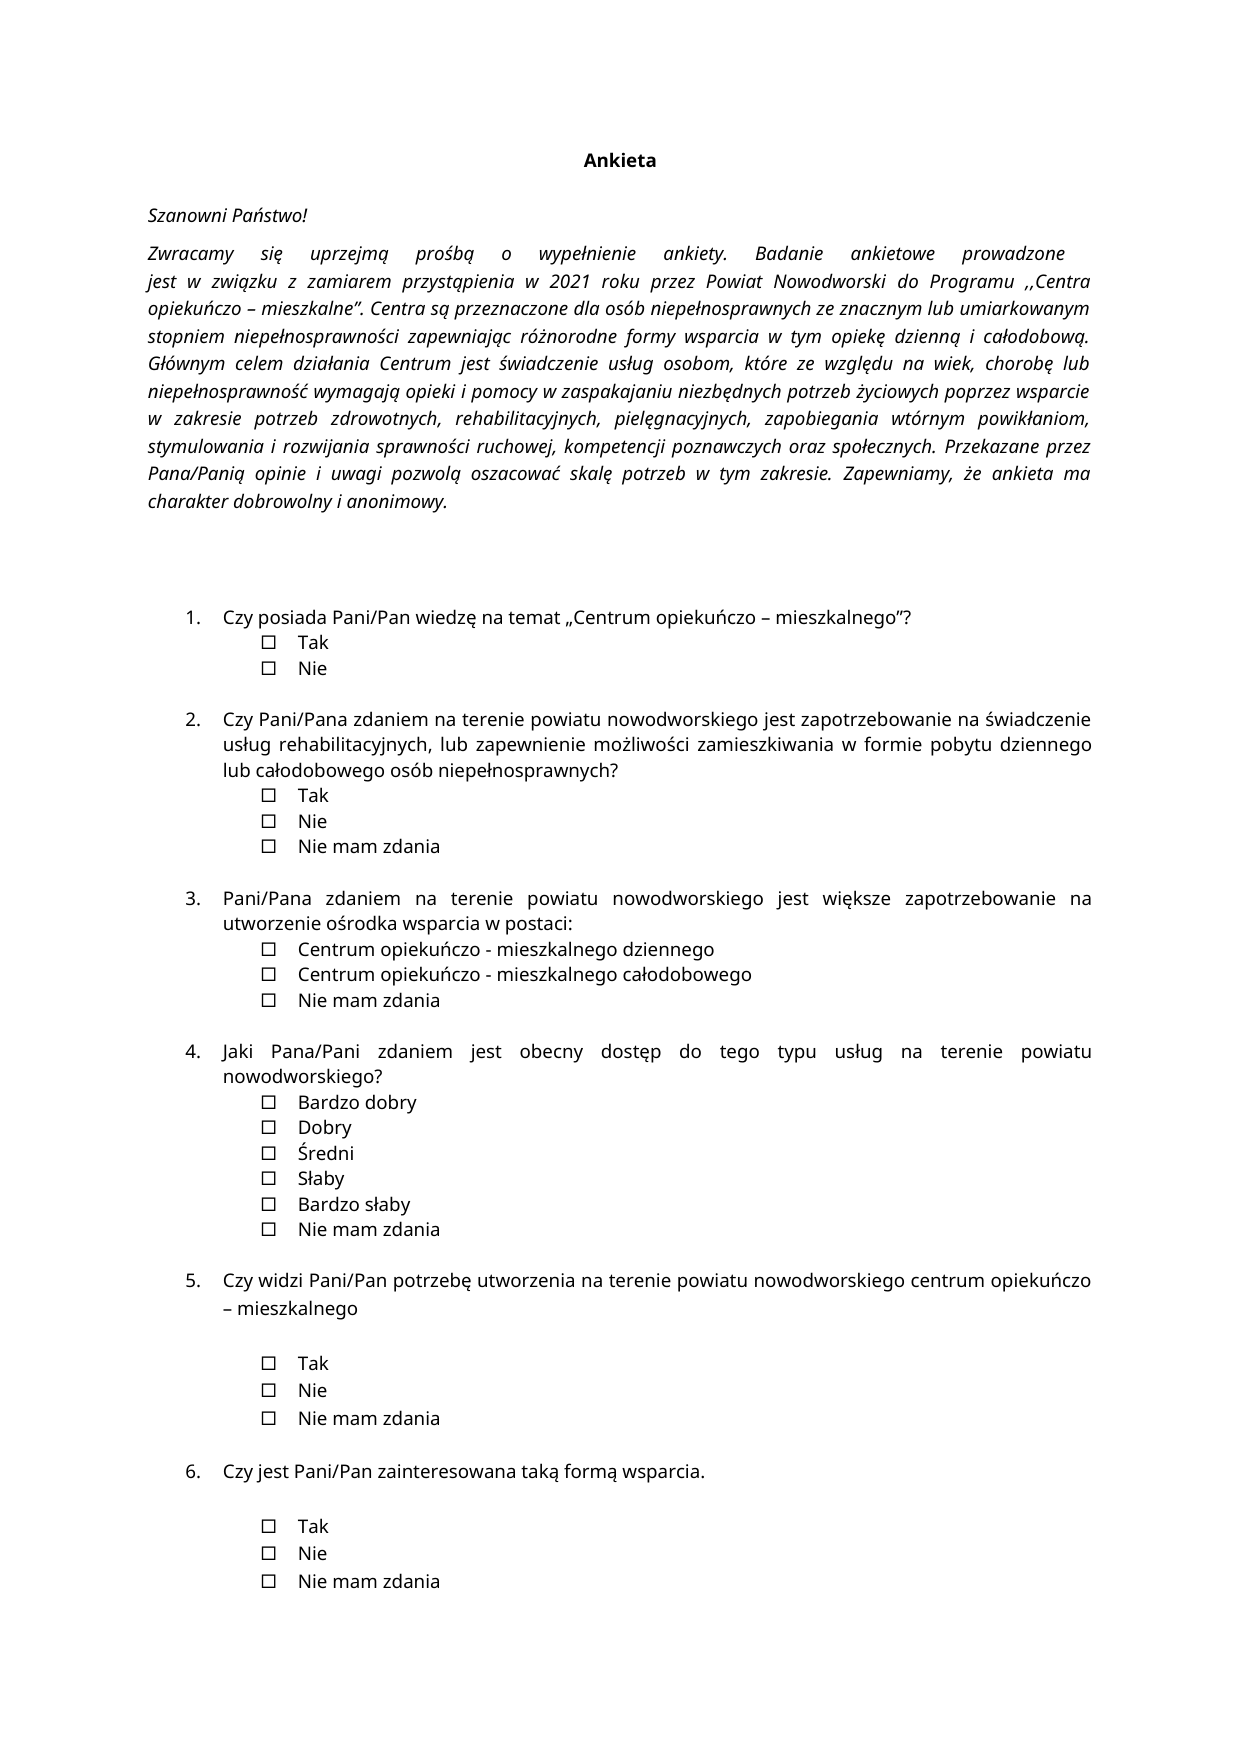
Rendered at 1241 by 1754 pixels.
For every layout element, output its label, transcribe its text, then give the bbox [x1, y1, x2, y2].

list Centrum opiekuńczo - mieszkalnego całodobowego [260, 961, 1093, 987]
list Bardzo słaby [260, 1191, 1093, 1217]
list Tak [260, 1513, 1093, 1539]
list Pani/Pana zdaniem na terenie powiatu nowodworskiego jest większe zapotrzebowanie na utworzenie ośrodka wsparcia w postaci: [185, 885, 1093, 936]
list Nie [260, 655, 1093, 681]
list Nie [260, 1541, 1093, 1566]
text Szanowni Państwo! [148, 202, 1093, 228]
list Czy jest Pani/Pan zainteresowana taką formą wsparcia. [185, 1458, 1093, 1484]
list Słaby [260, 1166, 1093, 1191]
list Nie mam zdania [260, 987, 1093, 1012]
list Tak [260, 1350, 1093, 1376]
list Jaki Pana/Pani zdaniem jest obecny dostęp do tego typu usług na terenie powiatu nowodworskiego? [185, 1038, 1093, 1089]
list Centrum opiekuńczo - mieszkalnego dziennego [260, 936, 1093, 961]
list Bardzo dobry [260, 1089, 1093, 1114]
list Nie mam zdania [260, 834, 1093, 859]
list Tak [260, 629, 1093, 655]
list Nie mam zdania [260, 1405, 1093, 1431]
list Czy widzi Pani/Pan potrzebę utworzenia na terenie powiatu nowodworskiego centrum opiekuńczo – mieszkalnego [185, 1268, 1093, 1321]
list Średni [260, 1140, 1093, 1166]
list Nie [260, 808, 1093, 834]
list Tak [260, 783, 1093, 808]
list Dobry [260, 1114, 1093, 1140]
list Czy posiada Pani/Pan wiedzę na temat „Centrum opiekuńczo – mieszkalnego”? [185, 604, 1093, 629]
list Nie [260, 1378, 1093, 1403]
list Nie mam zdania [260, 1568, 1093, 1594]
list Czy Pani/Pana zdaniem na terenie powiatu nowodworskiego jest zapotrzebowanie na świadczenie usług rehabilitacyjnych, lub zapewnienie możliwości zamieszkiwania w formie pobytu dziennego lub całodobowego osób niepełnosprawnych? [185, 706, 1093, 783]
list Nie mam zdania [260, 1217, 1093, 1242]
text Ankieta [148, 148, 1093, 173]
text Zwracamy się uprzejmą prośbą o wypełnienie ankiety. Badanie ankietowe prowadzone jest w związku z zamiarem przystąpienia w 2021 roku przez Powiat Nowodworski do Programu ,,Centra opiekuńczo – mieszkalne”. Centra są przeznaczone dla osób niepełnosprawnych ze znacznym lub umiarkowanym stopniem niepełnosprawności zapewniając różnorodne formy wsparcia w tym opiekę dzienną i całodobową. Głównym celem działania Centrum jest świadczenie usług osobom, które ze względu na wiek, chorobę lub niepełnosprawność wymagają opieki i pomocy w zaspakajaniu niezbędnych potrzeb życiowych poprzez wsparcie w zakresie potrzeb zdrowotnych, rehabilitacyjnych, pielęgnacyjnych, zapobiegania wtórnym powikłaniom, stymulowania i rozwijania sprawności ruchowej, kompetencji poznawczych oraz społecznych. Przekazane przez Pana/Panią opinie i uwagi pozwolą oszacować skalę potrzeb w tym zakresie. Zapewniamy, że ankieta ma charakter dobrowolny i anonimowy. [148, 241, 1093, 514]
